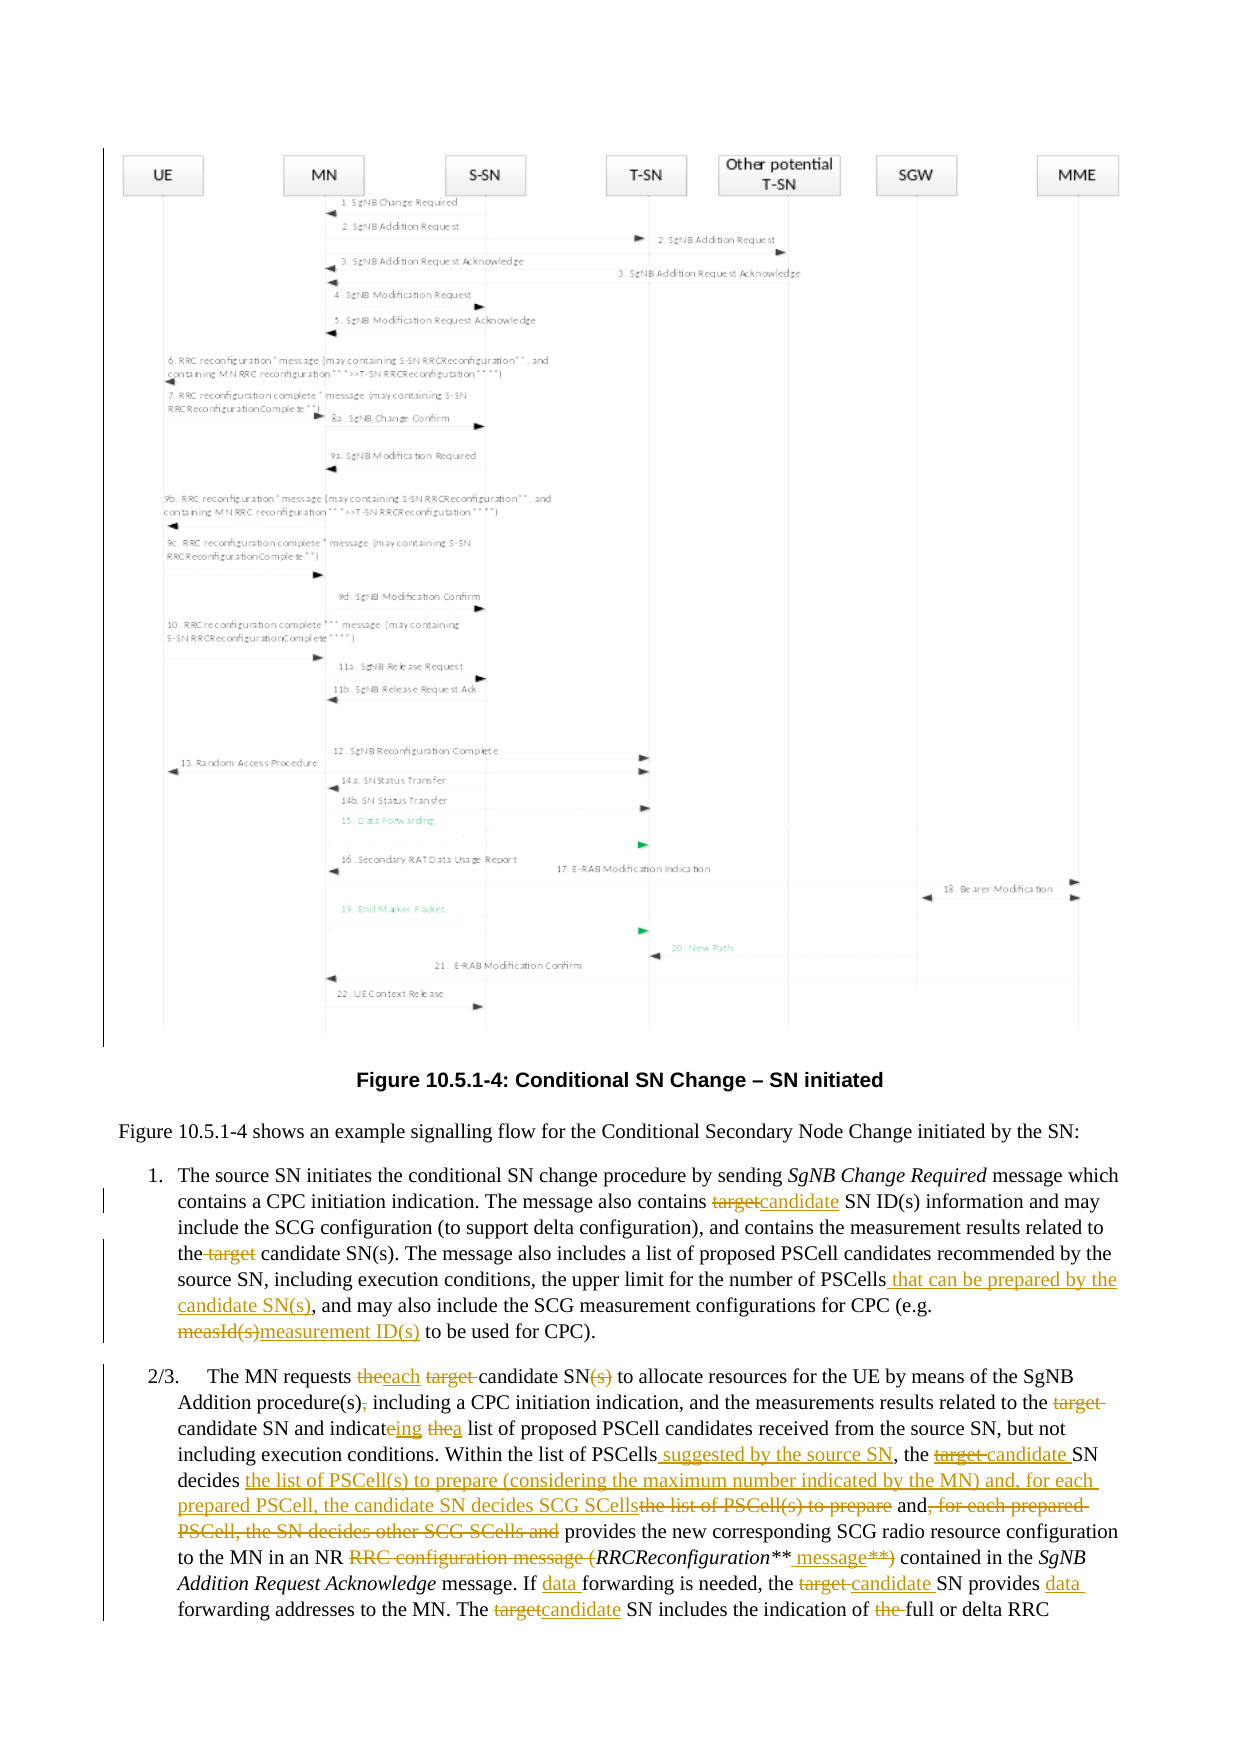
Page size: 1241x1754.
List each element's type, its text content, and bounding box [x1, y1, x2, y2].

text Figure 10.5.1-4 shows an example signalling flow for the Conditional Secondary Node Change initiated by the SN: [118, 1119, 1122, 1143]
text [148, 1364, 1122, 1621]
text 1. The source SN initiates the conditional SN change procedure by sending SgNB Change Required message which contains a CPC initiation indication. The message also contains SN ID(s) information and may include the SCG configuration (to support delta configuration), and contains the measurement results related to the candidate SN(s). The message also includes a list of proposed PSCell candidates recommended by the source SN, including execution conditions, the upper limit for the number of PSCells, and may also include the SCG measurement configurations for CPC (e.g. to be used for CPC). [148, 1163, 1122, 1343]
text Figure 10.5.1-4: Conditional SN Change – SN initiated [118, 1068, 1122, 1092]
